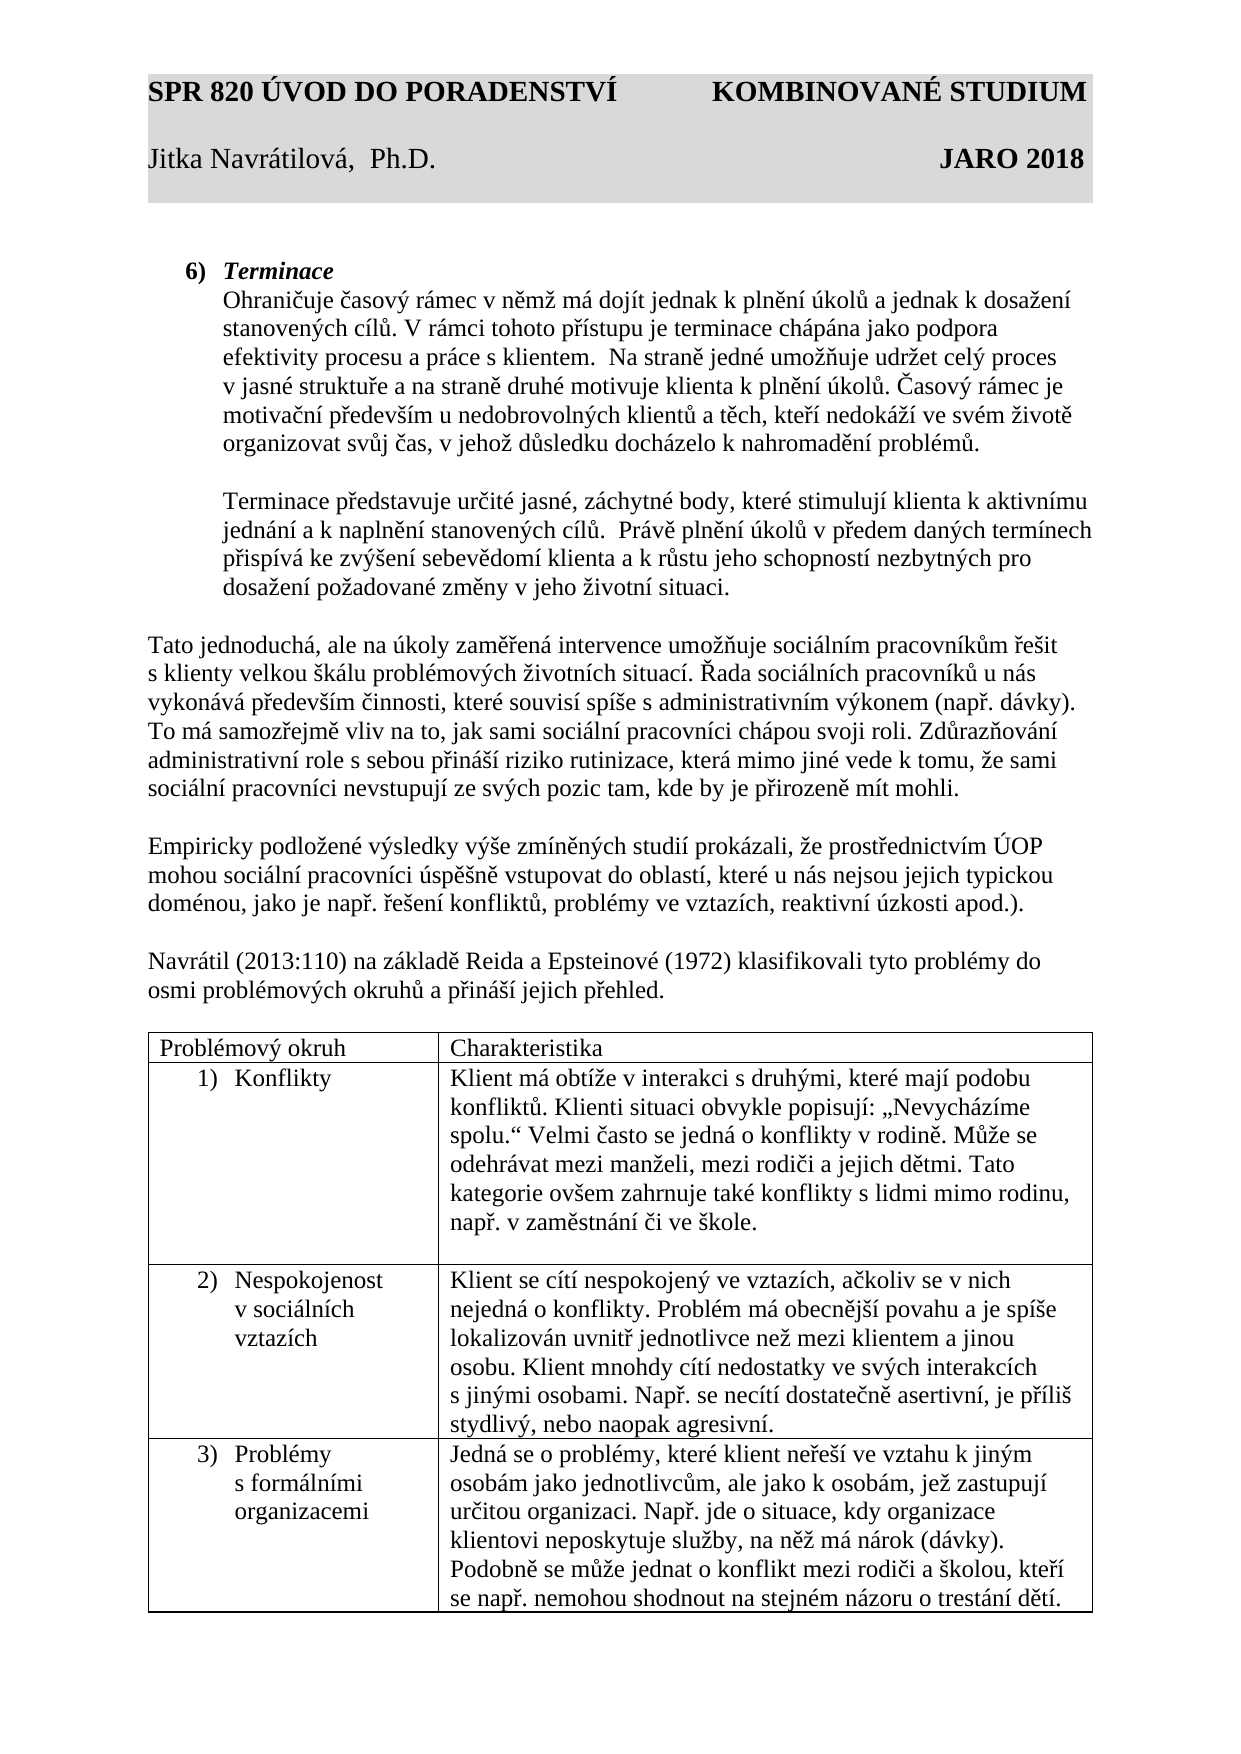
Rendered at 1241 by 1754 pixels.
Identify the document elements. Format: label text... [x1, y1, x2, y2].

table_cell Konflikty [149, 1063, 438, 1264]
list Ohraničuje časový rámec v němž má dojít jednak k plnění úkolů a jednak k dosažení stanovených cílů. V rámci tohoto přístupu je terminace chápána jako podpora efektivity procesu a práce s klientem. Na straně jedné umožňuje udržet celý proces v jasné struktuře a na straně druhé motivuje klienta k plnění úkolů. Časový rámec je motivační především u nedobrovolných klientů a těch, kteří nedokáží ve svém životě organizovat svůj čas, v jehož důsledku docházelo k nahromadění problémů. [223, 285, 1093, 457]
table_cell Klient má obtíže v interakci s druhými, které mají podobu konfliktů. Klienti situaci obvykle popisují: „Nevycházíme spolu.“ Velmi často se jedná o konflikty v rodině. Může se odehrávat mezi manželi, mezi rodiči a jejich dětmi. Tato kategorie ovšem zahrnuje také konflikty s lidmi mimo rodinu, např. v zaměstnání či ve škole. [439, 1063, 1092, 1264]
table_cell Problémy s formálními organizacemi [149, 1439, 438, 1611]
table_cell Jedná se o problémy, které klient neřeší ve vztahu k jiným osobám jako jednotlivcům, ale jako k osobám, jež zastupují určitou organizaci. Např. jde o situace, kdy organizace klientovi neposkytuje služby, na něž má nárok (dávky). Podobně se může jednat o konflikt mezi rodiči a školou, kteří se např. nemohou shodnout na stejném názoru o trestání dětí. [439, 1439, 1092, 1611]
table_header Charakteristika [439, 1033, 1092, 1062]
list Terminace představuje určité jasné, záchytné body, které stimulují klienta k aktivnímu jednání a k naplnění stanovených cílů. Právě plnění úkolů v předem daných termínech přispívá ke zvýšení sebevědomí klienta a k růstu jeho schopností nezbytných pro dosažení požadované změny v jeho životní situaci. [223, 486, 1093, 601]
text Empiricky podložené výsledky výše zmíněných studií prokázali, že prostřednictvím ÚOP mohou sociální pracovníci úspěšně vstupovat do oblastí, které u nás nejsou jejich typickou doménou, jako je např. řešení konfliktů, problémy ve vztazích, reaktivní úzkosti apod.). [148, 831, 1093, 917]
table_header Problémový okruh [149, 1033, 438, 1062]
table_cell Klient se cítí nespokojený ve vztazích, ačkoliv se v nich nejedná o konflikty. Problém má obecnější povahu a je spíše lokalizován uvnitř jednotlivce než mezi klientem a jinou osobu. Klient mnohdy cítí nedostatky ve svých interakcích s jinými osobami. Např. se necítí dostatečně asertivní, je příliš stydlivý, nebo naopak agresivní. [439, 1265, 1092, 1438]
table_cell Nespokojenost v sociálních vztazích [149, 1265, 438, 1438]
list Terminace [185, 256, 1093, 285]
text Tato jednoduchá, ale na úkoly zaměřená intervence umožňuje sociálním pracovníkům řešit s klienty velkou škálu problémových životních situací. Řada sociálních pracovníků u nás vykonává především činnosti, které souvisí spíše s administrativním výkonem (např. dávky). To má samozřejmě vliv na to, jak sami sociální pracovníci chápou svoji roli. Zdůrazňování administrativní role s sebou přináší riziko rutinizace, která mimo jiné vede k tomu, že sami sociální pracovníci nevstupují ze svých pozic tam, kde by je přirozeně mít mohli. [148, 630, 1093, 802]
text Navrátil (2013:110) na základě Reida a Epsteinové (1972) klasifikovali tyto problémy do osmi problémových okruhů a přináší jejich přehled. [148, 946, 1093, 1003]
